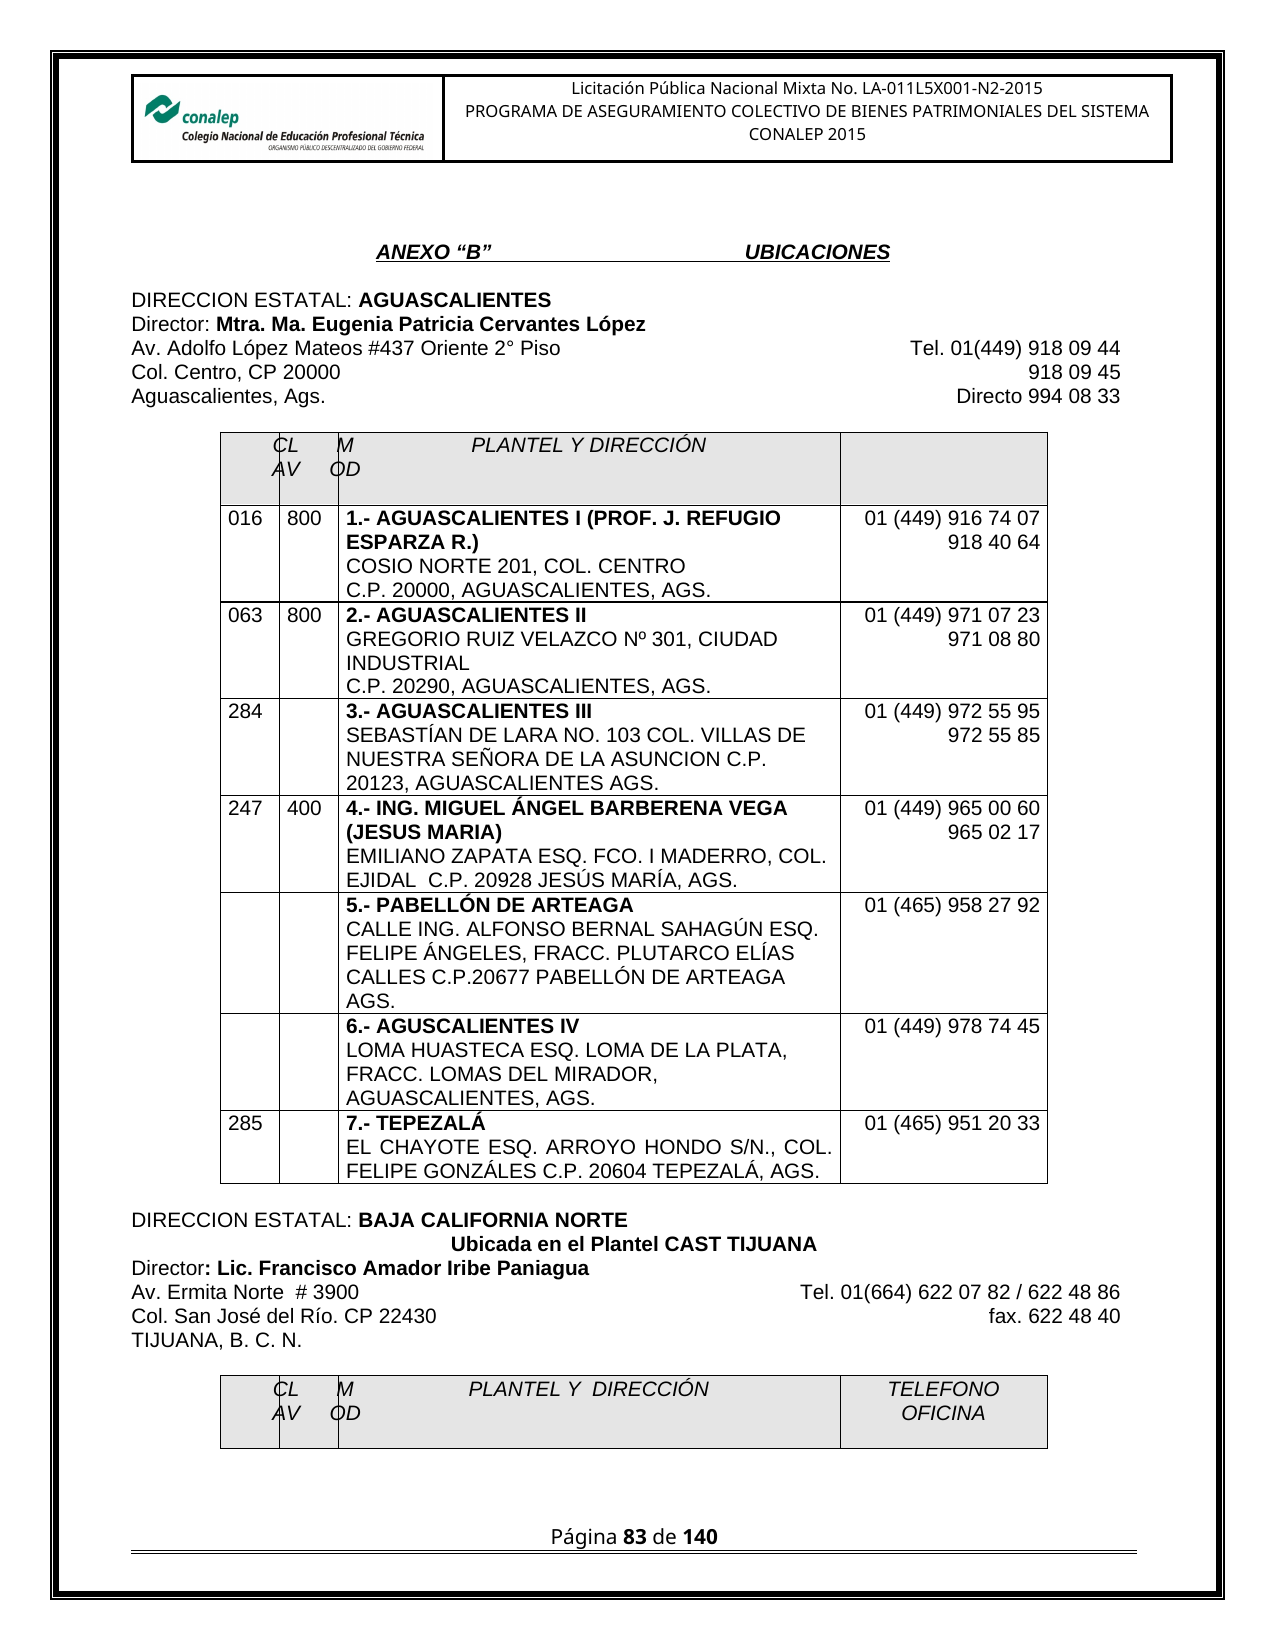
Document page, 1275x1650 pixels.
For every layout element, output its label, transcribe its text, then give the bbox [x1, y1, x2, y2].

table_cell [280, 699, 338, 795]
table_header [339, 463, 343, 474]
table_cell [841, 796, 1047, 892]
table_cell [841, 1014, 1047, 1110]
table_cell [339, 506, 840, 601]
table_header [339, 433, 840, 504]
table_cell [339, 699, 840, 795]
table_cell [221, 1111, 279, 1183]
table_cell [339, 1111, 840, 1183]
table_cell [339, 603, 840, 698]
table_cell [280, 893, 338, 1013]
text DIRECCION ESTATAL: AGUASCALIENTES [131, 288, 1137, 312]
title ANEXO “B” UBICACIONES [131, 240, 1137, 264]
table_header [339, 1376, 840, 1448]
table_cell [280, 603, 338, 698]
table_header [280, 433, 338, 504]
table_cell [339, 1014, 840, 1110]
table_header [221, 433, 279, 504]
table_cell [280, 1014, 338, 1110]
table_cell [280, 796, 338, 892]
text Col. Centro, CP 20000 918 09 45 [131, 360, 1137, 384]
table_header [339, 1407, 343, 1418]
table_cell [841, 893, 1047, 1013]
text Av. Adolfo López Mateos #437 Oriente 2° Piso Tel. 01(449) 918 09 44 [131, 336, 1137, 360]
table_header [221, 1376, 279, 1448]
text Col. San José del Río. CP 22430 fax. 622 48 40 [131, 1303, 1137, 1327]
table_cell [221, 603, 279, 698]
text TIJUANA, B. C. N. [131, 1327, 1137, 1351]
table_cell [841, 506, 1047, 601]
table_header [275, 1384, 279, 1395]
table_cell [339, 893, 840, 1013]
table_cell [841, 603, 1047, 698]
text Av. Ermita Norte # 3900 Tel. 01(664) 622 07 82 / 622 48 86 [131, 1279, 1137, 1303]
text Aguascalientes, Ags. Directo 994 08 33 [131, 384, 1137, 408]
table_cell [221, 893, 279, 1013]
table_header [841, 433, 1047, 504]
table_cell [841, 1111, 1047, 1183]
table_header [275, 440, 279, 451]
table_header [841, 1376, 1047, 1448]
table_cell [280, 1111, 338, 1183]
picture [134, 83, 434, 160]
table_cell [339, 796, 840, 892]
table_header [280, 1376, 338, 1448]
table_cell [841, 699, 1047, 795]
text DIRECCION ESTATAL: BAJA CALIFORNIA NORTE [131, 1208, 1137, 1232]
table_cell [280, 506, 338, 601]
text Director: Lic. Francisco Amador Iribe Paniagua [131, 1256, 1137, 1279]
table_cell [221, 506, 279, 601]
text Director: Mtra. Ma. Eugenia Patricia Cervantes López [131, 312, 1137, 336]
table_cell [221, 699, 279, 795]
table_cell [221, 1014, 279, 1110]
text Ubicada en el Plantel CAST TIJUANA [131, 1232, 1137, 1256]
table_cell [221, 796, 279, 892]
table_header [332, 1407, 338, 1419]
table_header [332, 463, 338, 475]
